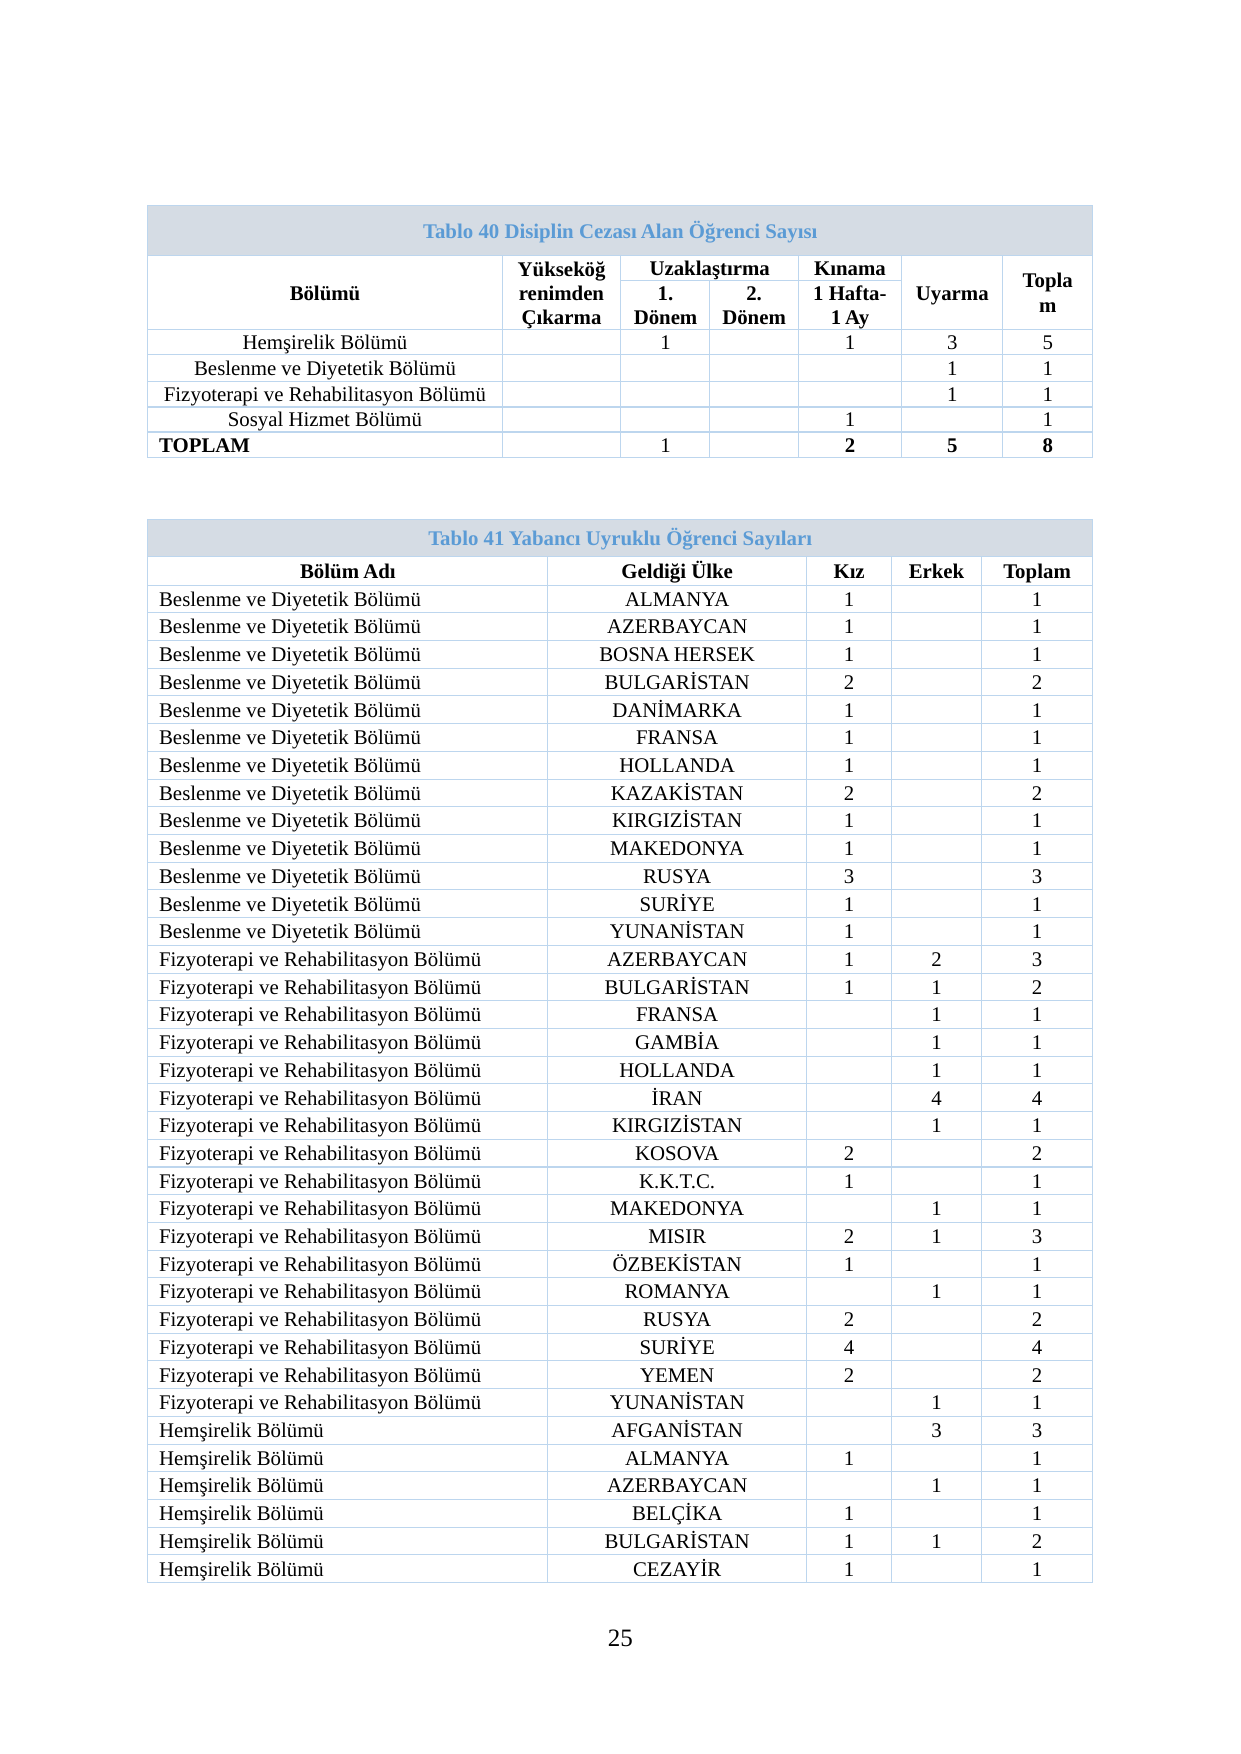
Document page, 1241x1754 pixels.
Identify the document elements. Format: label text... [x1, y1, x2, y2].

table_cell [621, 408, 709, 431]
table_cell 1 [807, 1555, 891, 1582]
table_cell Fizyoterapi ve Rehabilitasyon Bölümü [148, 1057, 547, 1083]
table_cell [892, 586, 981, 612]
table_cell 1 [982, 1445, 1092, 1471]
table_cell 1 [807, 586, 891, 612]
table_cell [807, 1029, 891, 1056]
table_cell [710, 408, 798, 431]
table_header Tablo 41 Yabancı Uyruklu Öğrenci Sayıları [148, 520, 1092, 556]
table_cell MAKEDONYA [548, 835, 806, 862]
table_cell Beslenme ve Diyetetik Bölümü [148, 355, 502, 381]
table_cell 1 [982, 890, 1092, 917]
table_cell 2 [807, 1223, 891, 1249]
table_cell 1 [1003, 382, 1092, 406]
table_cell 2 [982, 1306, 1092, 1333]
table_cell 1 [807, 1445, 891, 1471]
table_cell Beslenme ve Diyetetik Bölümü [148, 835, 547, 862]
table_cell Uzaklaştırma [621, 256, 798, 280]
table_cell Beslenme ve Diyetetik Bölümü [148, 613, 547, 640]
table_cell 2 [807, 669, 891, 695]
table_cell [503, 355, 620, 381]
table_cell 1 [807, 724, 891, 751]
table_cell 1 [799, 330, 901, 354]
table_cell [807, 1057, 891, 1083]
table_cell Kınama [799, 256, 901, 280]
table_cell 1 [807, 918, 891, 945]
table_cell Fizyoterapi ve Rehabilitasyon Bölümü [148, 1389, 547, 1416]
table_cell [710, 382, 798, 406]
table_cell [503, 330, 620, 354]
table_cell Beslenme ve Diyetetik Bölümü [148, 890, 547, 917]
table_cell 4 [807, 1334, 891, 1360]
table_cell Hemşirelik Bölümü [148, 1445, 547, 1471]
table_cell 1 [1003, 408, 1092, 431]
table_cell 1 [621, 433, 709, 457]
table_cell ROMANYA [548, 1278, 806, 1305]
table_cell 1 [982, 1389, 1092, 1416]
table_cell Yükseköğrenimden Çıkarma [503, 256, 620, 329]
table_cell 2 [982, 780, 1092, 806]
table_cell 1 [982, 1001, 1092, 1028]
table_cell [807, 1417, 891, 1443]
table_cell YUNANİSTAN [548, 1389, 806, 1416]
table_cell Hemşirelik Bölümü [148, 1417, 547, 1443]
table_cell KIRGIZİSTAN [548, 807, 806, 834]
table_cell SURİYE [548, 1334, 806, 1360]
table_cell [892, 807, 981, 834]
table_cell Fizyoterapi ve Rehabilitasyon Bölümü [148, 1001, 547, 1028]
table_cell Beslenme ve Diyetetik Bölümü [148, 724, 547, 751]
table_cell Beslenme ve Diyetetik Bölümü [148, 807, 547, 834]
table_cell Kız [807, 557, 891, 584]
table_cell 1 [892, 1389, 981, 1416]
table_cell [799, 382, 901, 406]
table_cell Beslenme ve Diyetetik Bölümü [148, 780, 547, 806]
table_cell SURİYE [548, 890, 806, 917]
table_cell 1 [807, 752, 891, 778]
table_cell AZERBAYCAN [548, 613, 806, 640]
table_cell [807, 1389, 891, 1416]
table_cell [892, 918, 981, 945]
table_cell Fizyoterapi ve Rehabilitasyon Bölümü [148, 946, 547, 972]
table_cell 1 [982, 1112, 1092, 1139]
table_cell 1 [1003, 355, 1092, 381]
table_header Tablo 40 Disiplin Cezası Alan Öğrenci Sayısı [148, 206, 1092, 255]
table_cell Fizyoterapi ve Rehabilitasyon Bölümü [148, 1334, 547, 1360]
table_cell 4 [982, 1334, 1092, 1360]
table_cell 2 [807, 1140, 891, 1166]
table_cell 2 [982, 1528, 1092, 1554]
table_cell BULGARİSTAN [548, 669, 806, 695]
table_cell 2 [982, 1361, 1092, 1388]
table_cell [892, 1500, 981, 1527]
table_cell 1 [982, 724, 1092, 751]
table_cell Fizyoterapi ve Rehabilitasyon Bölümü [148, 1112, 547, 1139]
table_cell 5 [902, 433, 1002, 457]
table_cell Beslenme ve Diyetetik Bölümü [148, 669, 547, 695]
table_cell K.K.T.C. [548, 1168, 806, 1194]
table_cell Beslenme ve Diyetetik Bölümü [148, 586, 547, 612]
table_cell 1 [892, 1029, 981, 1056]
table_cell ALMANYA [548, 1445, 806, 1471]
table_cell Fizyoterapi ve Rehabilitasyon Bölümü [148, 1306, 547, 1333]
table_cell AZERBAYCAN [548, 946, 806, 972]
table_cell Bölümü [148, 256, 502, 329]
table_cell RUSYA [548, 1306, 806, 1333]
table_cell 3 [892, 1417, 981, 1443]
table_cell KAZAKİSTAN [548, 780, 806, 806]
table_cell Toplam [982, 557, 1092, 584]
table_cell 1 [892, 1001, 981, 1028]
table_cell [892, 780, 981, 806]
table_cell [621, 382, 709, 406]
table_cell [892, 1555, 981, 1582]
table_cell 1 [892, 1057, 981, 1083]
table_cell [892, 1168, 981, 1194]
table_cell FRANSA [548, 724, 806, 751]
table_cell 1 [807, 696, 891, 723]
table_cell 1 [807, 1168, 891, 1194]
table_cell 1 [807, 1528, 891, 1554]
table_cell 5 [1003, 330, 1092, 354]
table_cell 1 [892, 1195, 981, 1222]
table_cell Fizyoterapi ve Rehabilitasyon Bölümü [148, 1084, 547, 1111]
table_cell 1 Hafta- 1 Ay [799, 281, 901, 329]
table_cell 1 [982, 1472, 1092, 1499]
table_cell 1 [892, 1112, 981, 1139]
table_cell [892, 752, 981, 778]
table_cell TOPLAM [148, 433, 502, 457]
table_cell 2 [982, 1140, 1092, 1166]
table_cell 1 [807, 1500, 891, 1527]
table_cell [892, 724, 981, 751]
table_cell [503, 408, 620, 431]
table_cell 2 [807, 780, 891, 806]
table_cell YUNANİSTAN [548, 918, 806, 945]
table_cell [892, 641, 981, 668]
table_cell 1 [807, 613, 891, 640]
table_cell Beslenme ve Diyetetik Bölümü [148, 918, 547, 945]
table_cell Hemşirelik Bölümü [148, 330, 502, 354]
table_cell Erkek [892, 557, 981, 584]
table_cell DANİMARKA [548, 696, 806, 723]
table_cell Beslenme ve Diyetetik Bölümü [148, 752, 547, 778]
table_cell Uyarma [902, 256, 1002, 329]
table_cell 1 [982, 1029, 1092, 1056]
table_cell Fizyoterapi ve Rehabilitasyon Bölümü [148, 1223, 547, 1249]
table_cell 2 [807, 1361, 891, 1388]
table_cell [892, 696, 981, 723]
table_cell RUSYA [548, 863, 806, 889]
table_cell Fizyoterapi ve Rehabilitasyon Bölümü [148, 1251, 547, 1277]
table_cell [503, 382, 620, 406]
table_cell [892, 835, 981, 862]
table_cell 3 [982, 946, 1092, 972]
table_cell 1 [982, 641, 1092, 668]
table_cell [807, 1195, 891, 1222]
table_cell AZERBAYCAN [548, 1472, 806, 1499]
table_cell [807, 1084, 891, 1111]
table_cell [892, 890, 981, 917]
table_cell HOLLANDA [548, 1057, 806, 1083]
table_cell 1 [807, 1251, 891, 1277]
table_cell YEMEN [548, 1361, 806, 1388]
table_cell Toplam [1003, 256, 1092, 329]
table_cell CEZAYİR [548, 1555, 806, 1582]
table_cell 1 [982, 1555, 1092, 1582]
table_cell [807, 1472, 891, 1499]
table_cell Sosyal Hizmet Bölümü [148, 408, 502, 431]
table_cell 1 [902, 355, 1002, 381]
table_cell 1 [807, 890, 891, 917]
table_cell 1 [807, 641, 891, 668]
table_cell ÖZBEKİSTAN [548, 1251, 806, 1277]
table_cell [807, 1001, 891, 1028]
table_cell Fizyoterapi ve Rehabilitasyon Bölümü [148, 1029, 547, 1056]
table_cell [892, 1251, 981, 1277]
table_cell Fizyoterapi ve Rehabilitasyon Bölümü [148, 1361, 547, 1388]
table_cell 2 [807, 1306, 891, 1333]
table_cell Hemşirelik Bölümü [148, 1528, 547, 1554]
table_cell 1 [982, 807, 1092, 834]
table_cell [503, 433, 620, 457]
table_cell 1 [892, 1528, 981, 1554]
table_cell Geldiği Ülke [548, 557, 806, 584]
table_cell [710, 433, 798, 457]
table_cell [710, 330, 798, 354]
table_cell [892, 1306, 981, 1333]
table_cell [902, 408, 1002, 431]
table_cell Beslenme ve Diyetetik Bölümü [148, 696, 547, 723]
table_cell 3 [902, 330, 1002, 354]
table_cell 3 [982, 863, 1092, 889]
table_cell 1 [807, 807, 891, 834]
table_cell Hemşirelik Bölümü [148, 1555, 547, 1582]
table_cell 1 [892, 974, 981, 1000]
table_cell GAMBİA [548, 1029, 806, 1056]
table_cell [799, 355, 901, 381]
table_cell BULGARİSTAN [548, 974, 806, 1000]
table_cell 1 [982, 835, 1092, 862]
table_cell BULGARİSTAN [548, 1528, 806, 1554]
table_cell KOSOVA [548, 1140, 806, 1166]
table_cell 1 [799, 408, 901, 431]
table_cell 1 [982, 1278, 1092, 1305]
table_cell 1 [902, 382, 1002, 406]
table_cell Fizyoterapi ve Rehabilitasyon Bölümü [148, 974, 547, 1000]
table_cell [710, 355, 798, 381]
table_cell AFGANİSTAN [548, 1417, 806, 1443]
table_cell FRANSA [548, 1001, 806, 1028]
table_cell Bölüm Adı [148, 557, 547, 584]
table_cell 1 [807, 974, 891, 1000]
table_cell 3 [982, 1223, 1092, 1249]
table_cell [892, 863, 981, 889]
table_cell [892, 1140, 981, 1166]
table_cell BELÇİKA [548, 1500, 806, 1527]
table_cell Hemşirelik Bölümü [148, 1472, 547, 1499]
table_cell 1 [982, 1057, 1092, 1083]
table_cell Fizyoterapi ve Rehabilitasyon Bölümü [148, 1195, 547, 1222]
table_cell 1 [621, 330, 709, 354]
table_cell 1 [982, 1251, 1092, 1277]
table_cell 8 [1003, 433, 1092, 457]
table_cell 2. Dönem [710, 281, 798, 329]
table_cell 4 [892, 1084, 981, 1111]
table_cell Fizyoterapi ve Rehabilitasyon Bölümü [148, 1168, 547, 1194]
table_cell [892, 669, 981, 695]
table_cell İRAN [548, 1084, 806, 1111]
table_cell 3 [807, 863, 891, 889]
table_cell 1 [892, 1472, 981, 1499]
table_cell 1 [892, 1278, 981, 1305]
table_cell 1 [982, 1168, 1092, 1194]
table_cell 1 [807, 835, 891, 862]
table_cell [807, 1112, 891, 1139]
table_cell 1 [982, 1195, 1092, 1222]
table_cell Fizyoterapi ve Rehabilitasyon Bölümü [148, 382, 502, 406]
table_cell 1 [982, 918, 1092, 945]
table_cell [621, 355, 709, 381]
table_cell 1 [892, 1223, 981, 1249]
table_cell 4 [982, 1084, 1092, 1111]
table_cell [892, 1361, 981, 1388]
table_cell [892, 613, 981, 640]
table_cell 1. Dönem [621, 281, 709, 329]
table_cell 3 [982, 1417, 1092, 1443]
table_cell Fizyoterapi ve Rehabilitasyon Bölümü [148, 1278, 547, 1305]
table_cell 1 [982, 586, 1092, 612]
table_cell [892, 1334, 981, 1360]
table_cell 1 [982, 613, 1092, 640]
table_cell 2 [799, 433, 901, 457]
table_cell Beslenme ve Diyetetik Bölümü [148, 863, 547, 889]
table_cell [807, 1278, 891, 1305]
table_cell Beslenme ve Diyetetik Bölümü [148, 641, 547, 668]
table_cell 1 [982, 696, 1092, 723]
table_cell HOLLANDA [548, 752, 806, 778]
table_cell 1 [982, 752, 1092, 778]
table_cell 1 [807, 946, 891, 972]
table_cell KIRGIZİSTAN [548, 1112, 806, 1139]
table_cell 2 [982, 669, 1092, 695]
table_cell MISIR [548, 1223, 806, 1249]
table_cell ALMANYA [548, 586, 806, 612]
table_cell 2 [982, 974, 1092, 1000]
table_cell Fizyoterapi ve Rehabilitasyon Bölümü [148, 1140, 547, 1166]
table_cell [892, 1445, 981, 1471]
table_cell MAKEDONYA [548, 1195, 806, 1222]
table_cell 2 [892, 946, 981, 972]
table_cell Hemşirelik Bölümü [148, 1500, 547, 1527]
table_cell 1 [982, 1500, 1092, 1527]
table_cell BOSNA HERSEK [548, 641, 806, 668]
